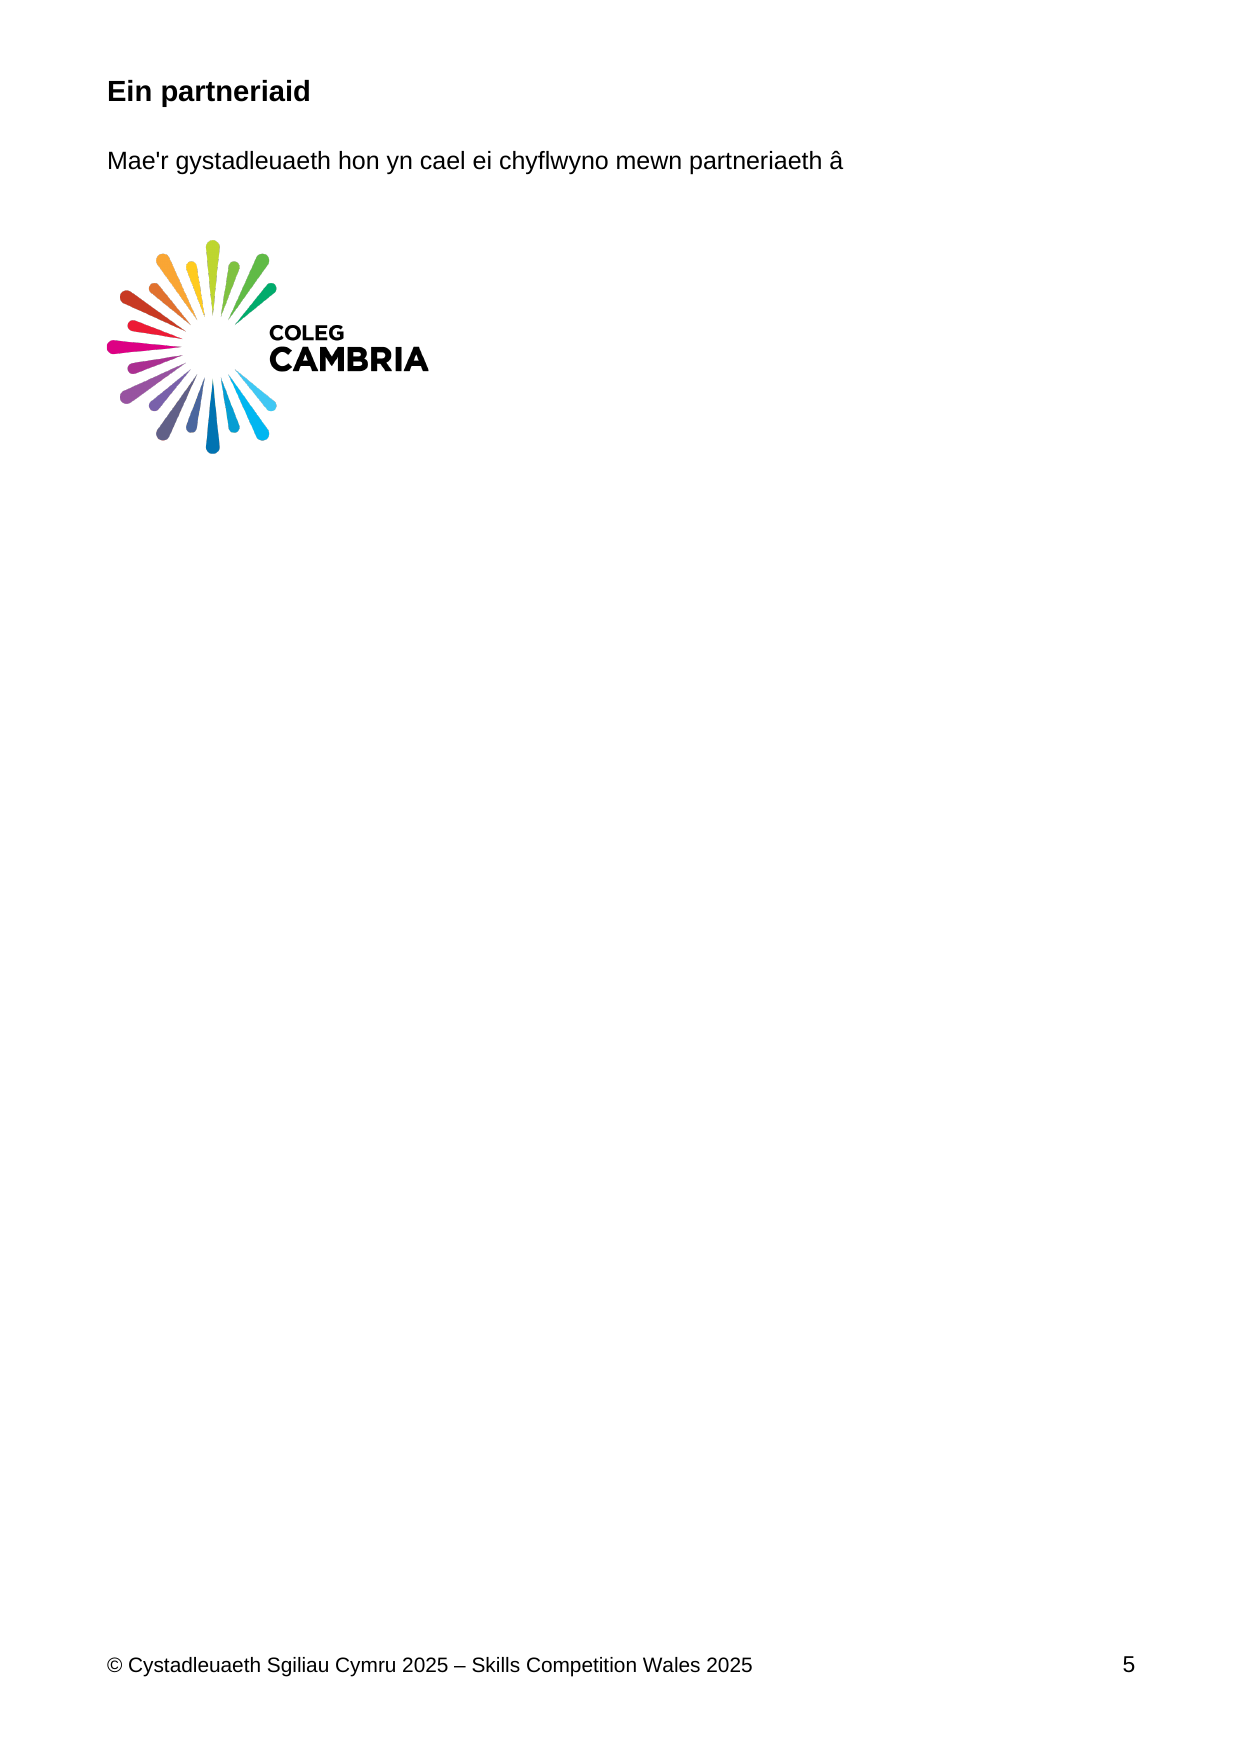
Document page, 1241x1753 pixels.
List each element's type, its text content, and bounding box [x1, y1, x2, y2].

picture [106, 240, 429, 454]
text Ein partneriaid [107, 74, 1167, 107]
text Mae'r gystadleuaeth hon yn cael ei chyflwyno mewn partneriaeth â [107, 146, 1167, 175]
